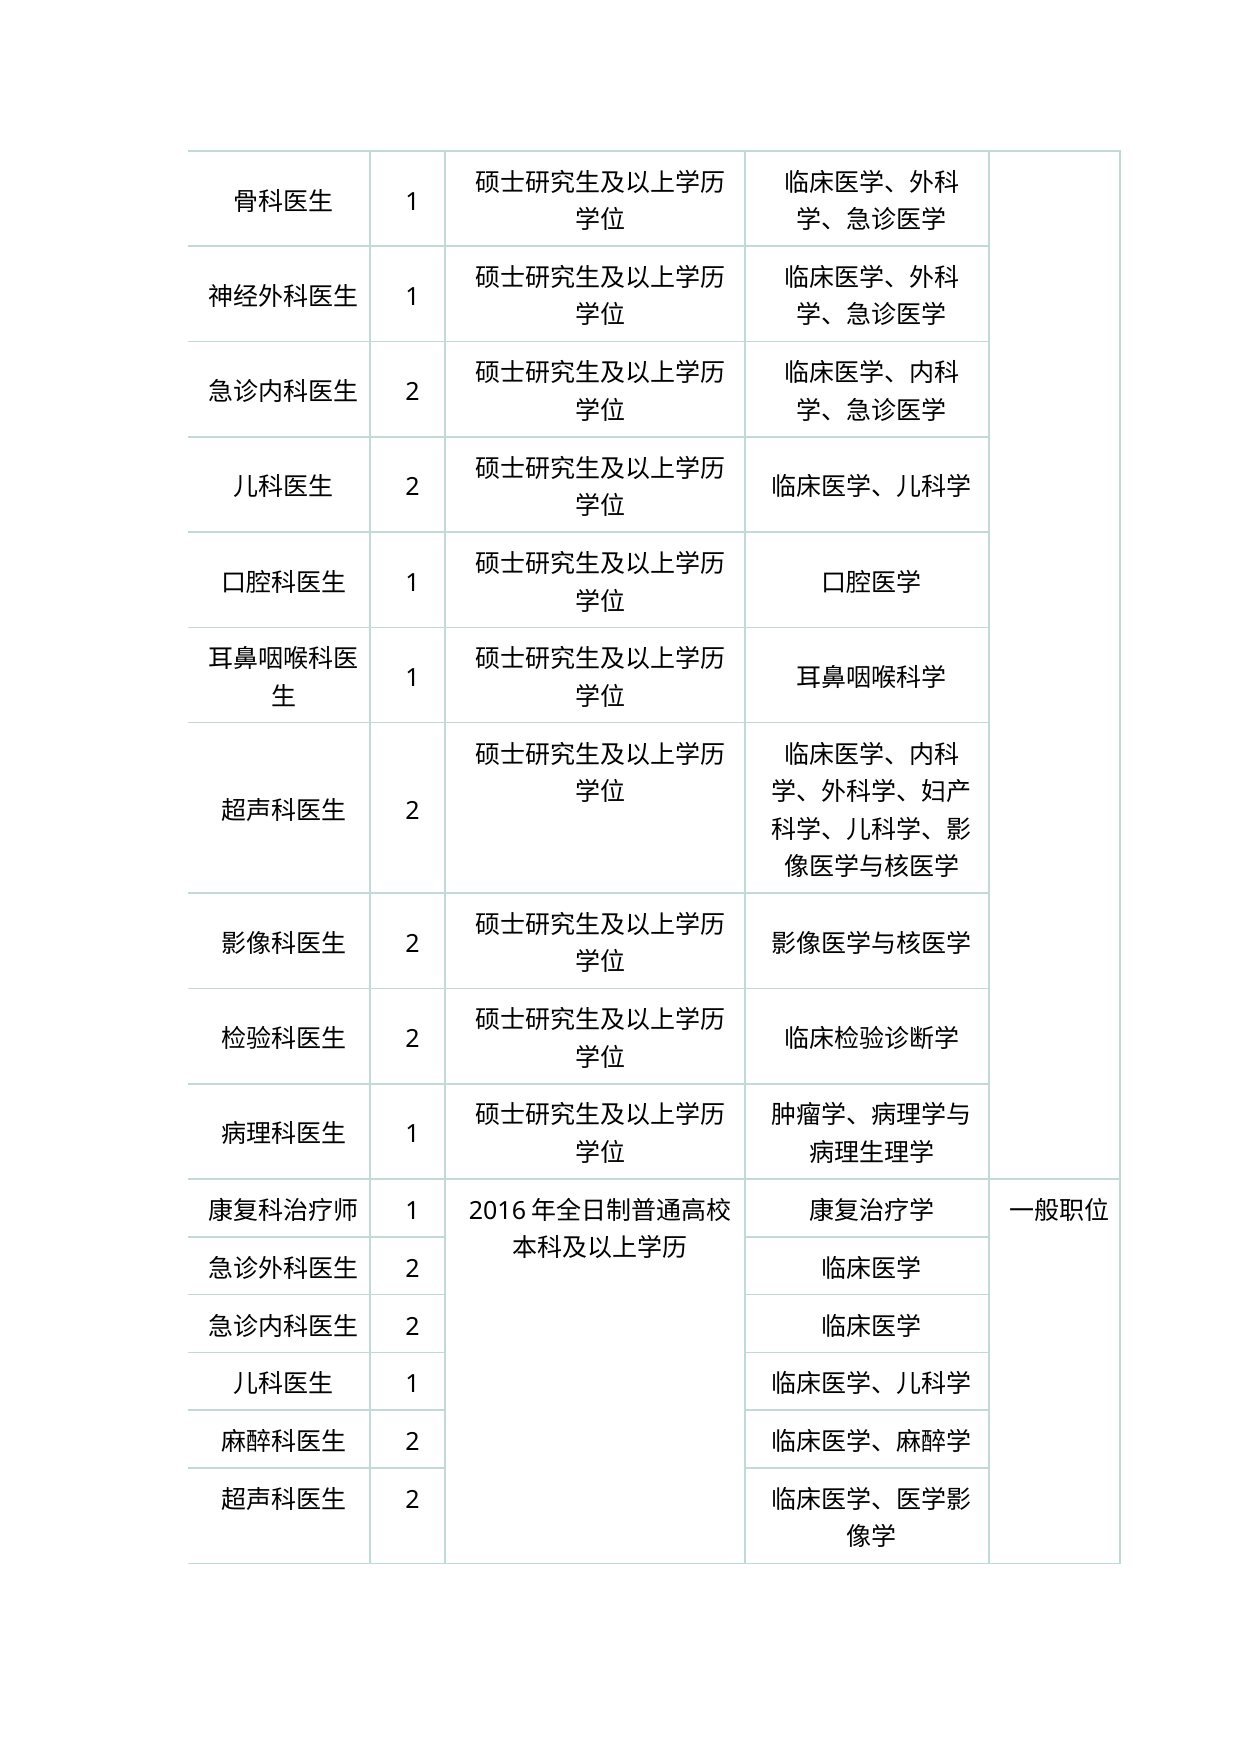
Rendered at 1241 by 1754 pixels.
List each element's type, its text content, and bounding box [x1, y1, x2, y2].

table_cell 临床医学、外科学、急诊医学 [746, 152, 988, 245]
table_cell 2 [371, 894, 444, 987]
table_cell 急诊内科医生 [188, 342, 369, 436]
table_cell 临床医学、医学影像学 [746, 1469, 988, 1562]
table_cell 硕士研究生及以上学历学位 [446, 628, 744, 722]
table_cell 口腔科医生 [188, 533, 369, 627]
table_cell 2 [371, 1411, 444, 1467]
table_cell 硕士研究生及以上学历学位 [446, 152, 744, 245]
table_cell 肿瘤学、病理学与病理生理学 [746, 1085, 988, 1178]
table_cell 1 [371, 1353, 444, 1409]
table_cell 2 [371, 342, 444, 436]
table_cell 2 [371, 1469, 444, 1562]
table_cell 麻醉科医生 [188, 1411, 369, 1467]
table_cell 康复治疗学 [746, 1180, 988, 1236]
table_cell 超声科医生 [188, 1469, 369, 1562]
table_cell 1 [371, 533, 444, 627]
table_cell 超声科医生 [188, 723, 369, 892]
table_cell 检验科医生 [188, 989, 369, 1083]
table_cell 2016年全日制普通高校本科及以上学历 [446, 1180, 744, 1562]
table_cell 2 [371, 1238, 444, 1294]
table_cell 口腔医学 [746, 533, 988, 627]
table_cell 2 [371, 438, 444, 531]
table_cell 临床医学、儿科学 [746, 438, 988, 531]
table_cell 临床医学、外科学、急诊医学 [746, 247, 988, 341]
table_cell 硕士研究生及以上学历学位 [446, 989, 744, 1083]
table_cell 1 [371, 1180, 444, 1236]
table_cell 急诊外科医生 [188, 1238, 369, 1294]
table_cell 临床检验诊断学 [746, 989, 988, 1083]
table_cell 临床医学 [746, 1295, 988, 1352]
table_cell 儿科医生 [188, 438, 369, 531]
table_cell 儿科医生 [188, 1353, 369, 1409]
table_cell 康复科治疗师 [188, 1180, 369, 1236]
table_cell 硕士研究生及以上学历学位 [446, 247, 744, 341]
table_cell 硕士研究生及以上学历学位 [446, 894, 744, 987]
table_cell 病理科医生 [188, 1085, 369, 1178]
table_cell 硕士研究生及以上学历学位 [446, 723, 744, 892]
table_cell 1 [371, 628, 444, 722]
table_cell 神经外科医生 [188, 247, 369, 341]
table_cell 硕士研究生及以上学历学位 [446, 438, 744, 531]
table_cell 急诊内科医生 [188, 1295, 369, 1352]
table_cell 临床医学、儿科学 [746, 1353, 988, 1409]
table_cell 硕士研究生及以上学历学位 [446, 1085, 744, 1178]
table_cell 2 [371, 989, 444, 1083]
table_cell 1 [371, 152, 444, 245]
table_cell 1 [371, 1085, 444, 1178]
table_cell 2 [371, 1295, 444, 1352]
table_cell 骨科医生 [188, 152, 369, 245]
table_cell 临床医学、麻醉学 [746, 1411, 988, 1467]
table_cell 临床医学、内科学、外科学、妇产科学、儿科学、影像医学与核医学 [746, 723, 988, 892]
table_cell 一般职位 [990, 1180, 1119, 1562]
table_cell 影像科医生 [188, 894, 369, 987]
table_cell 耳鼻咽喉科医生 [188, 628, 369, 722]
table_cell 1 [371, 247, 444, 341]
table_cell 硕士研究生及以上学历学位 [446, 342, 744, 436]
table_cell 临床医学 [746, 1238, 988, 1294]
table_cell 影像医学与核医学 [746, 894, 988, 987]
table_cell 耳鼻咽喉科学 [746, 628, 988, 722]
table_cell 临床医学、内科学、急诊医学 [746, 342, 988, 436]
table_cell 2 [371, 723, 444, 892]
table_cell 硕士研究生及以上学历学位 [446, 533, 744, 627]
